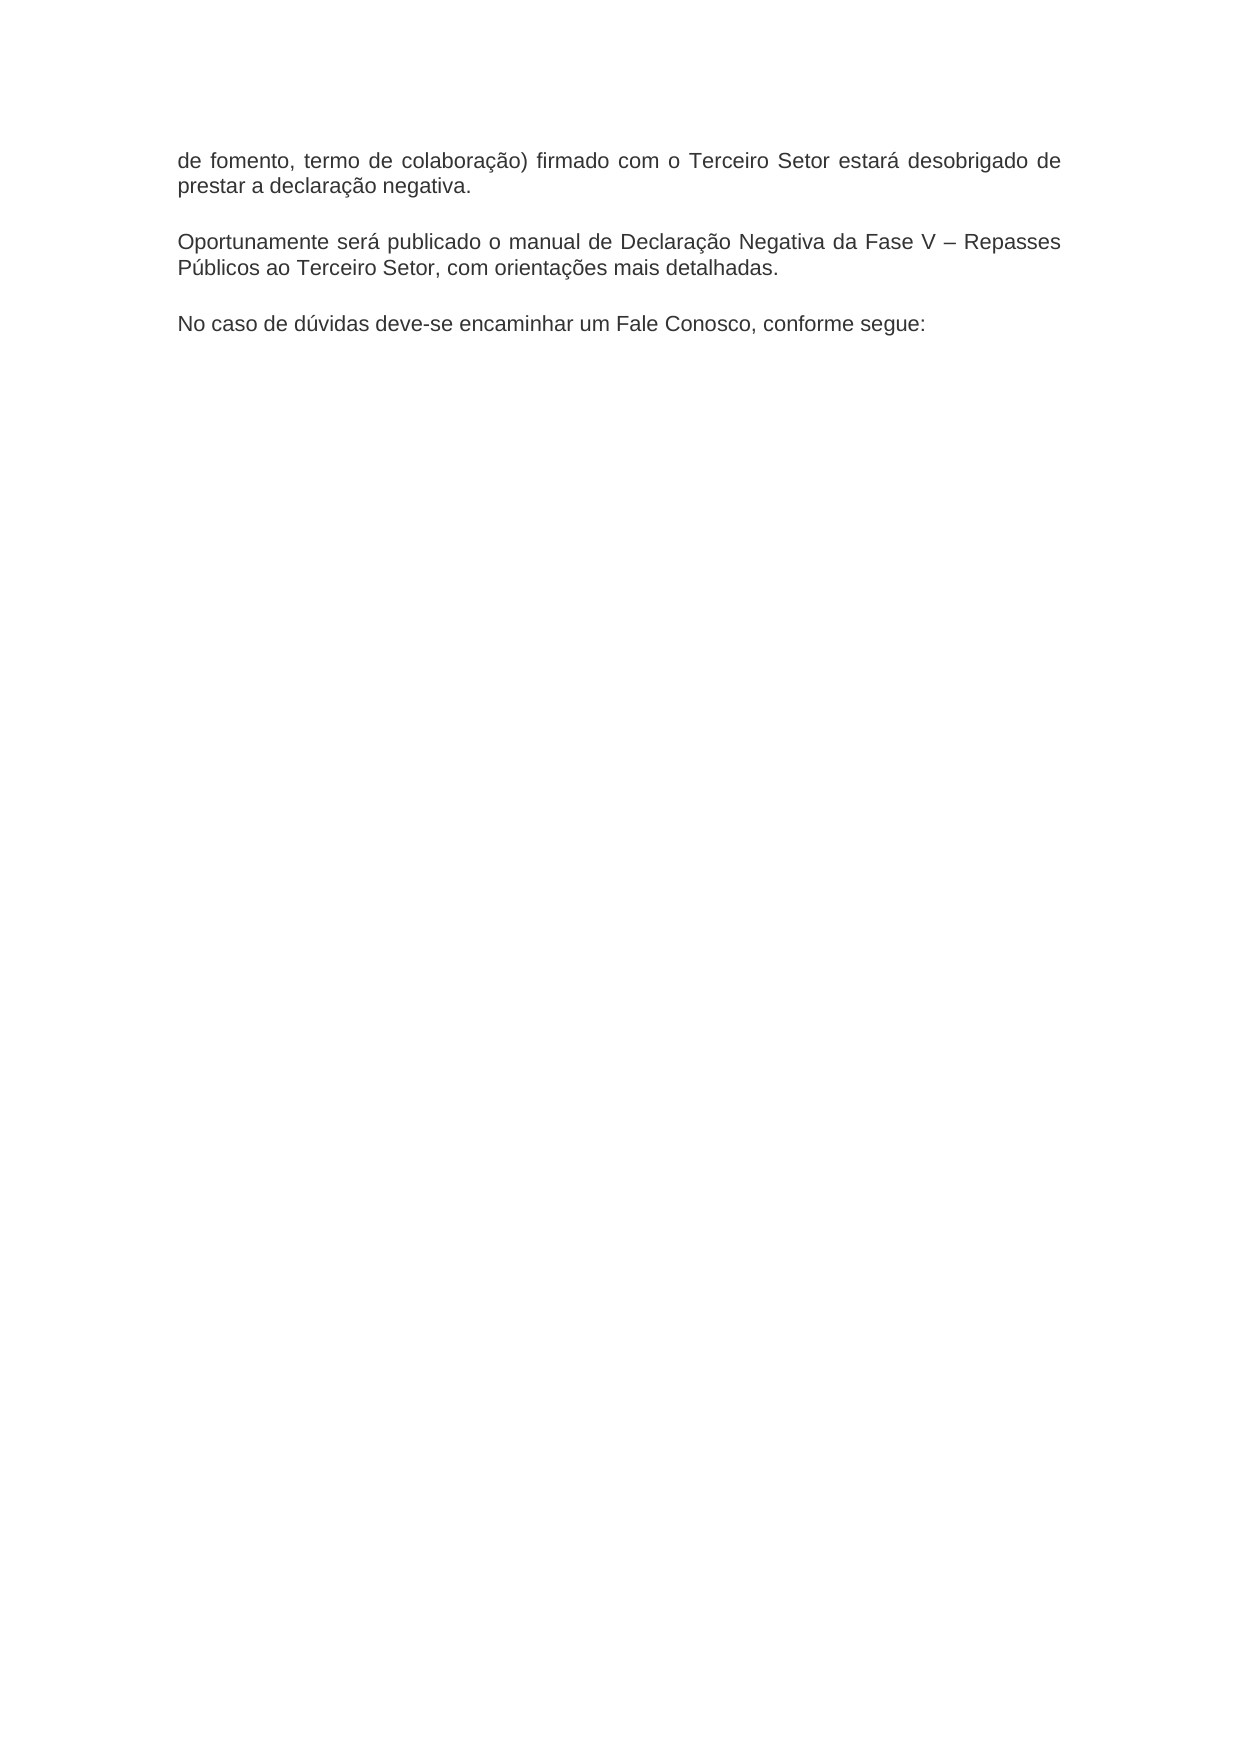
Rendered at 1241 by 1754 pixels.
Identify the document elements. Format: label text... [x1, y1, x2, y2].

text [177, 148, 1063, 198]
text No caso de dúvidas deve-se encaminhar um Fale Conosco, conforme segue: [177, 311, 1063, 336]
text Oportunamente será publicado o manual de Declaração Negativa da Fase V – Repasses Públicos ao Terceiro Setor, com orientações mais detalhadas. [177, 229, 1063, 280]
